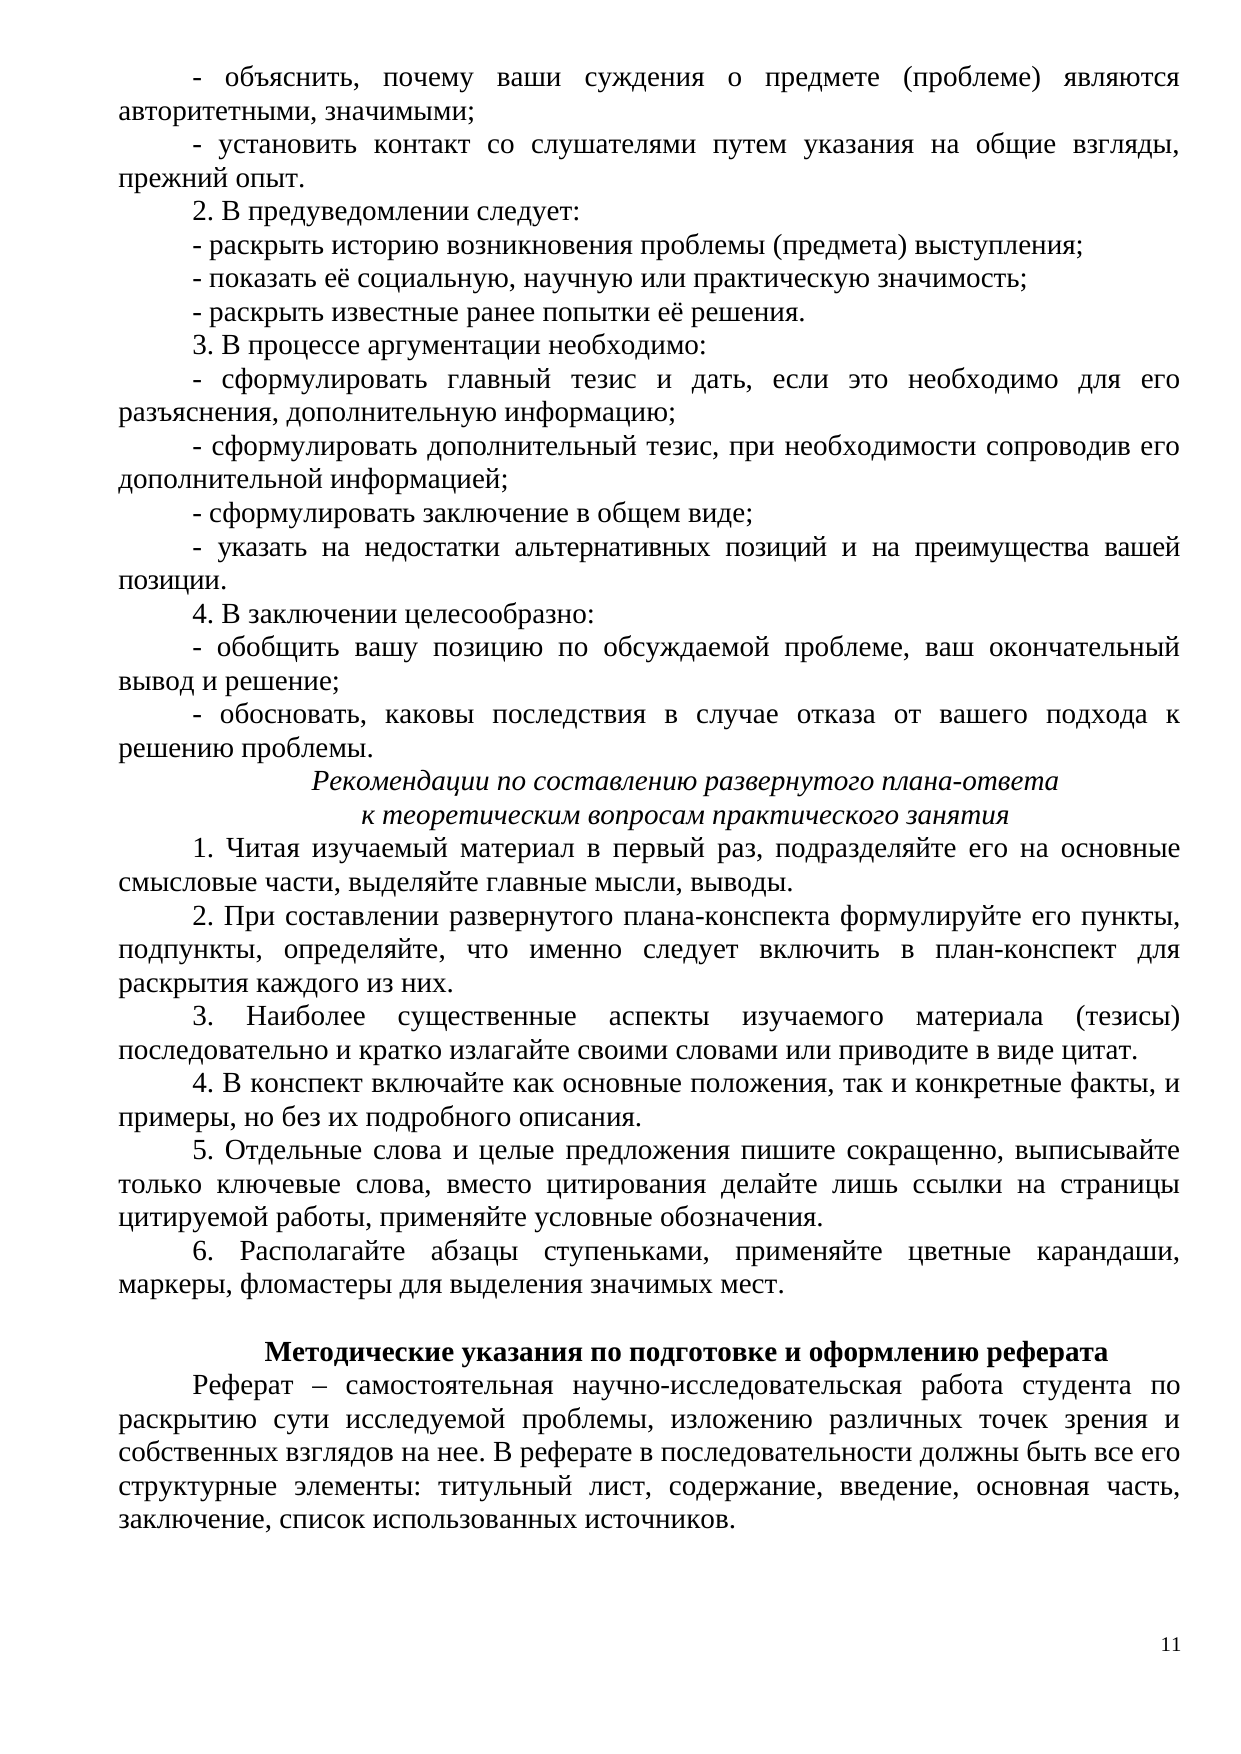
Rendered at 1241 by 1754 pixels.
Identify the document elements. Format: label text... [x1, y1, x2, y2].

text Методические указания по подготовке и оформлению реферата [118, 1334, 1181, 1367]
text 1. Читая изучаемый материал в первый раз, подразделяйте его на основные смысловые части, выделяйте главные мысли, выводы. [118, 831, 1181, 898]
text - обосновать, каковы последствия в случае отказа от вашего подхода к решению проблемы. [118, 696, 1181, 763]
text к теоретическим вопросам практического занятия [118, 797, 1181, 831]
text 4. В конспект включайте как основные положения, так и конкретные факты, и примеры, но без их подробного описания. [118, 1065, 1181, 1132]
text 5. Отдельные слова и целые предложения пишите сокращенно, выписывайте только ключевые слова, вместо цитирования делайте лишь ссылки на страницы цитируемой работы, применяйте условные обозначения. [118, 1132, 1181, 1233]
text 3. Наиболее существенные аспекты изучаемого материала (тезисы) последовательно и кратко излагайте своими словами или приводите в виде цитат. [118, 998, 1181, 1065]
text - объяснить, почему ваши суждения о предмете (проблеме) являются авторитетными, значимыми; [118, 59, 1181, 126]
text - сформулировать дополнительный тезис, при необходимости сопроводив его дополнительной информацией; [118, 428, 1181, 495]
text Реферат – самостоятельная научно-исследовательская работа студента по раскрытию сути исследуемой проблемы, изложению различных точек зрения и собственных взглядов на нее. В реферате в последовательности должны быть все его структурные элементы: титульный лист, содержание, введение, основная часть, заключение, список использованных источников. [118, 1367, 1181, 1535]
text - обобщить вашу позицию по обсуждаемой проблеме, ваш окончательный вывод и решение; [118, 629, 1181, 696]
text - раскрыть историю возникновения проблемы (предмета) выступления; [118, 227, 1181, 260]
text Рекомендации по составлению развернутого плана-ответа [118, 763, 1181, 797]
text 6. Располагайте абзацы ступеньками, применяйте цветные карандаши, маркеры, фломастеры для выделения значимых мест. [118, 1233, 1181, 1300]
text - сформулировать заключение в общем виде; [118, 495, 1181, 529]
text - раскрыть известные ранее попытки её решения. [118, 294, 1181, 327]
text - сформулировать главный тезис и дать, если это необходимо для его разъяснения, дополнительную информацию; [118, 361, 1181, 428]
text 4. В заключении целесообразно: [118, 596, 1181, 629]
text 2. В предуведомлении следует: [118, 193, 1181, 227]
text 2. При составлении развернутого плана-конспекта формулируйте его пункты, подпункты, определяйте, что именно следует включить в план-конспект для раскрытия каждого из них. [118, 898, 1181, 998]
text 3. В процессе аргументации необходимо: [118, 327, 1181, 361]
text - показать её социальную, научную или практическую значимость; [118, 260, 1181, 294]
text - указать на недостатки альтернативных позиций и на преимущества вашей позиции. [118, 529, 1181, 596]
text - установить контакт со слушателями путем указания на общие взгляды, прежний опыт. [118, 126, 1181, 193]
